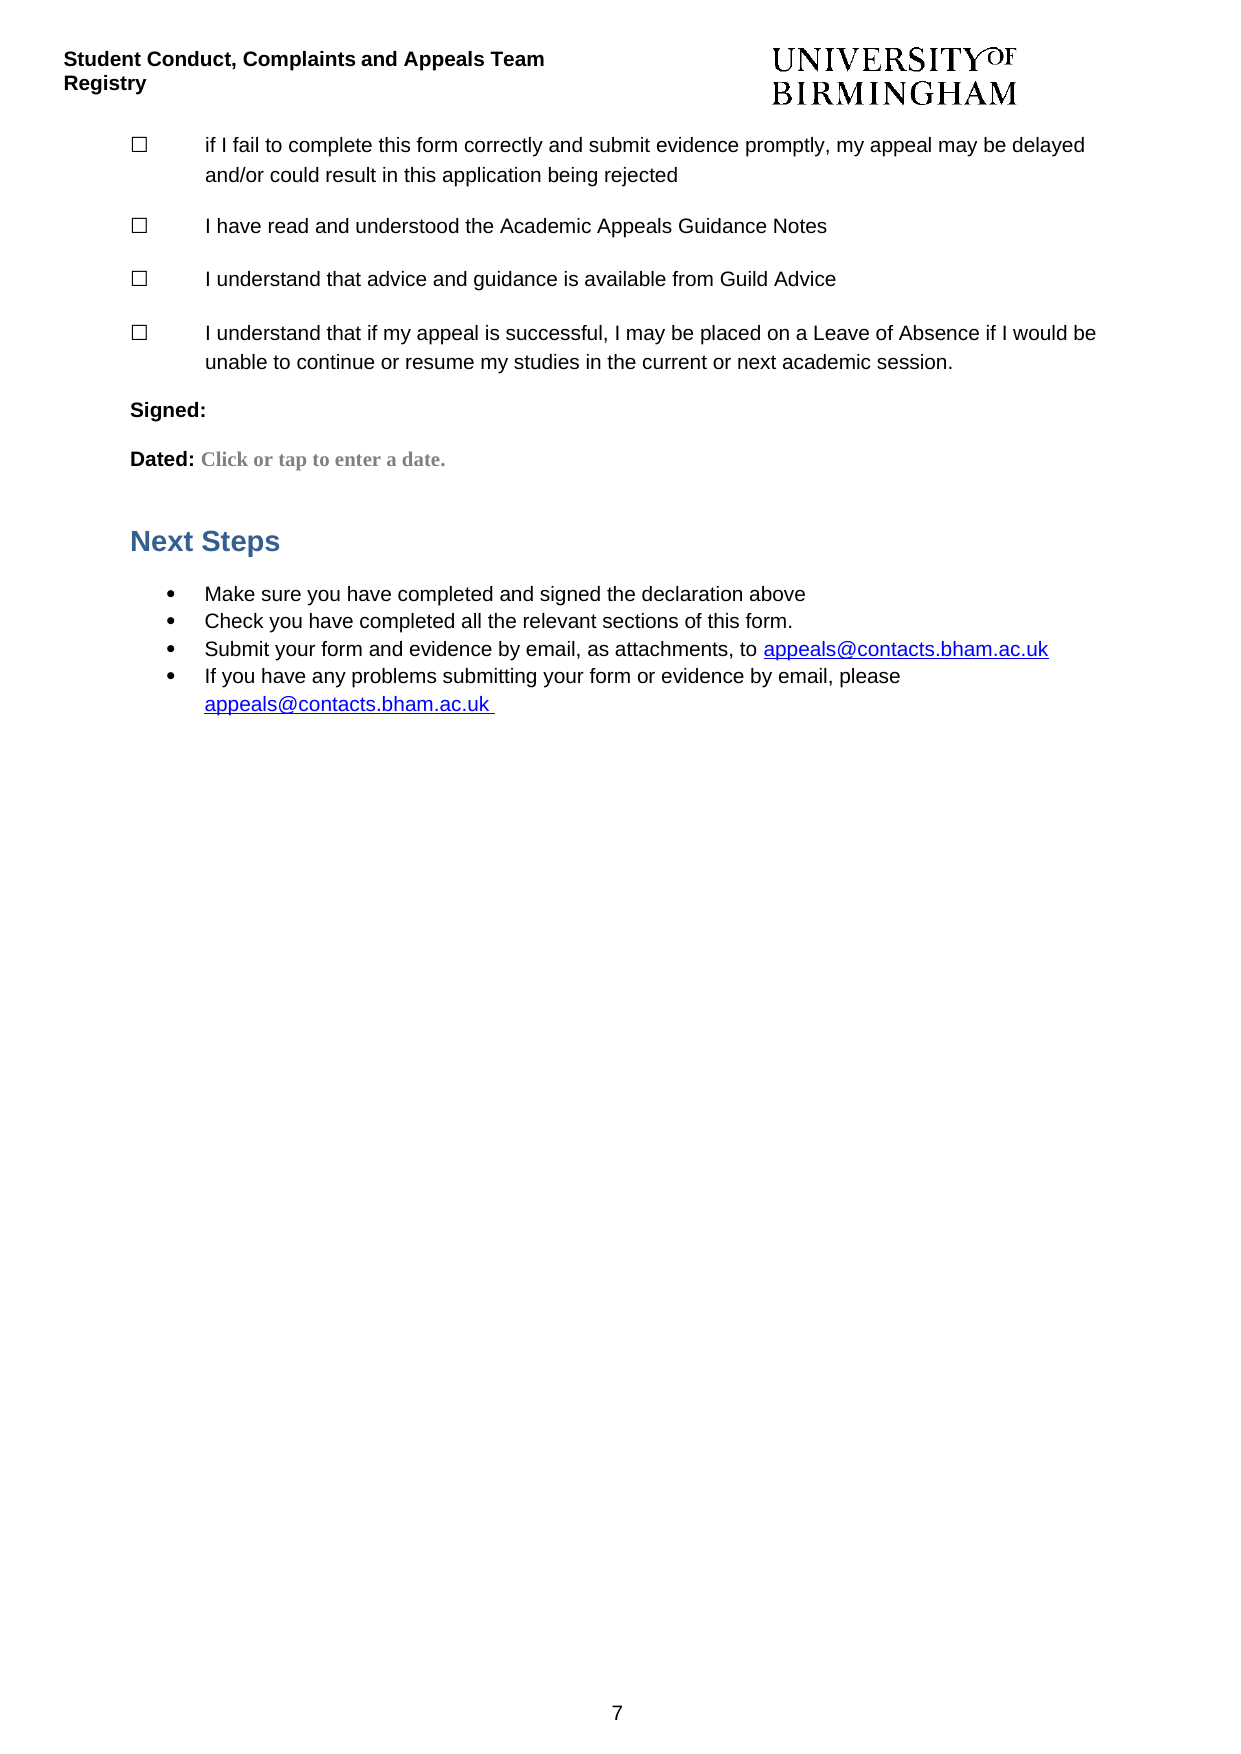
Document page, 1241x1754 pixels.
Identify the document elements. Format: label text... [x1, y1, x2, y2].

text if I fail to complete this form correctly and submit evidence promptly, my appeal may be delayed and/or could result in this application being rejected [130, 131, 1104, 186]
list Make sure you have completed and signed the declaration above [167, 582, 1104, 606]
list Check you have completed all the relevant sections of this form. [167, 609, 1104, 633]
picture [772, 47, 1017, 105]
list If you have any problems submitting your form or evidence by email, please appeals@contacts.bham.ac.uk [167, 664, 1104, 716]
list Submit your form and evidence by email, as attachments, to appeals@contacts.bham.ac.uk [167, 637, 1104, 661]
text Dated: [130, 446, 1104, 471]
text Signed: [130, 398, 1104, 422]
text I understand that advice and guidance is available from Guild Advice [130, 264, 1104, 293]
subtitle Next Steps [130, 524, 1104, 558]
text I understand that if my appeal is successful, I may be placed on a Leave of Absence if I would be unable to continue or resume my studies in the current or next academic session. [130, 318, 1104, 374]
text I have read and understood the Academic Appeals Guidance Notes [130, 211, 1104, 239]
